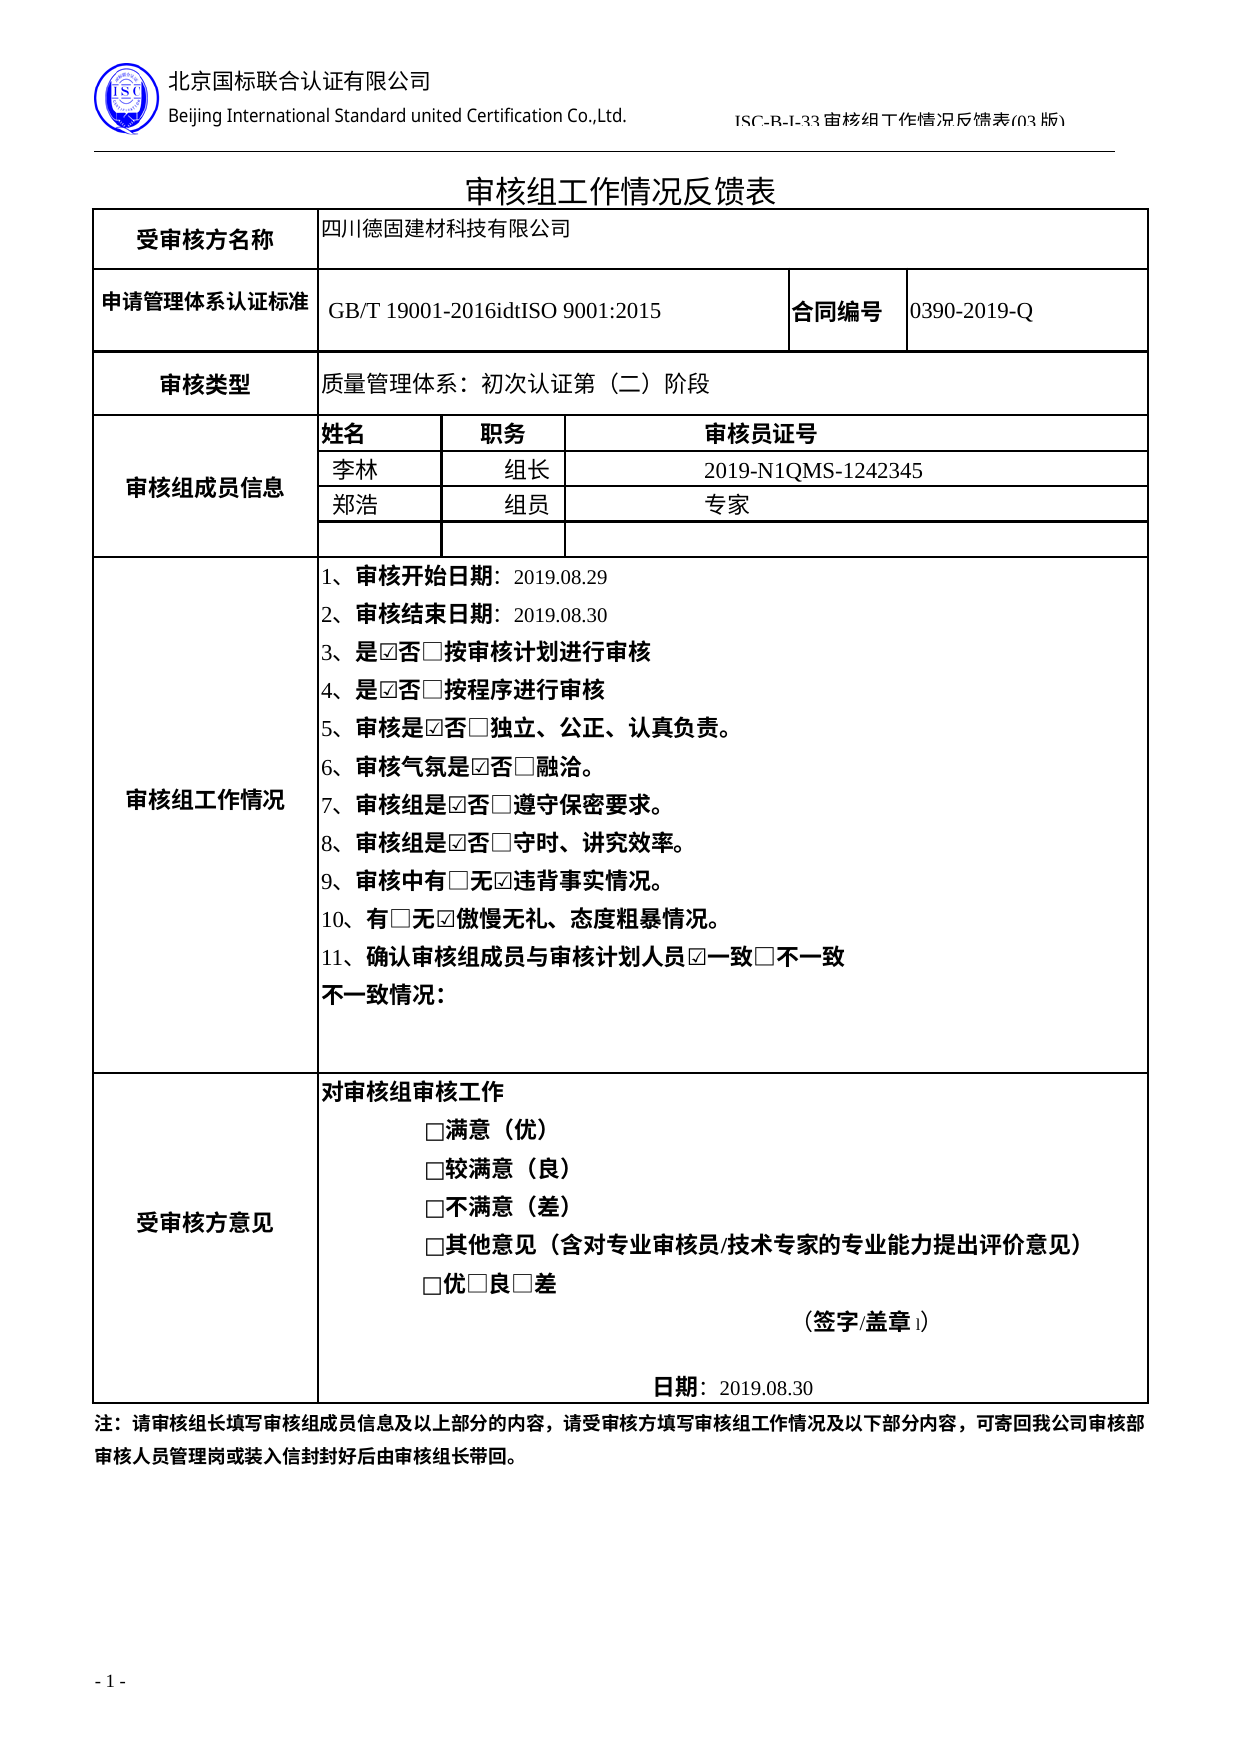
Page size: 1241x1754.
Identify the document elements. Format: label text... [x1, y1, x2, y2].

table_cell [566, 523, 1147, 556]
table_cell 2019-N1QMS-1242345 [566, 452, 1147, 485]
table_header 受审核方名称 [94, 210, 317, 267]
table_cell 合同编号 [790, 270, 906, 350]
table_cell 姓名 [319, 416, 440, 449]
table_cell 1、审核开始日期：2019.08.29 2、审核结束日期：2019.08.30 3、是☑否□按审核计划进行审核 4、是☑否□按程序进行审核 5、审核是☑否□独立、公正、认真负责。 6、审核气氛是☑否□融洽。 7、审核组是☑否□遵守保密要求。 8、审核组是☑否□守时、讲究效率。 9、审核中有□无☑违背事实情况。 10、有□无☑傲慢无礼、态度粗暴情况。 11、确认审核组成员与审核计划人员☑一致□不一致 不一致情况： [319, 558, 1147, 1072]
table_cell 受审核方意见 [94, 1074, 317, 1402]
picture [94, 63, 162, 135]
table_cell 李林 [319, 452, 440, 485]
table_cell 审核组成员信息 [94, 416, 317, 556]
table_cell [443, 523, 564, 556]
table_cell 0390-2019-Q [908, 270, 1147, 350]
table_cell 审核类型 [94, 353, 317, 414]
table_header 四川德固建材科技有限公司 [319, 210, 1147, 267]
table_cell GB/T 19001-2016idtISO 9001:2015 [319, 270, 788, 350]
table_cell 质量管理体系：初次认证第（二）阶段 [319, 353, 1147, 414]
table_cell 专家 [566, 487, 1147, 520]
text 审核组工作情况反馈表 [94, 183, 1146, 208]
table_cell 审核员证号 [566, 416, 1147, 449]
table_cell 申请管理体系认证标准 [94, 270, 317, 350]
table_cell 审核组工作情况 [94, 558, 317, 1072]
text 注：请审核组长填写审核组成员信息及以上部分的内容，请受审核方填写审核组工作情况及以下部分内容，可寄回我公司审核部审核人员管理岗或装入信封封好后由审核组长带回。 [94, 1404, 1146, 1470]
table_cell 对审核组审核工作 □满意（优） □较满意（良） □不满意（差） □其他意见（含对专业审核员/技术专家的专业能力提出评价意见） □优□良□差 （签字/盖章l） 日期：2019.08.30 [319, 1074, 1147, 1402]
table_cell [319, 523, 440, 556]
table_cell 组员 [443, 487, 564, 520]
table_cell 组长 [443, 452, 564, 485]
table_cell 职务 [443, 416, 564, 449]
table_cell 郑浩 [319, 487, 440, 520]
